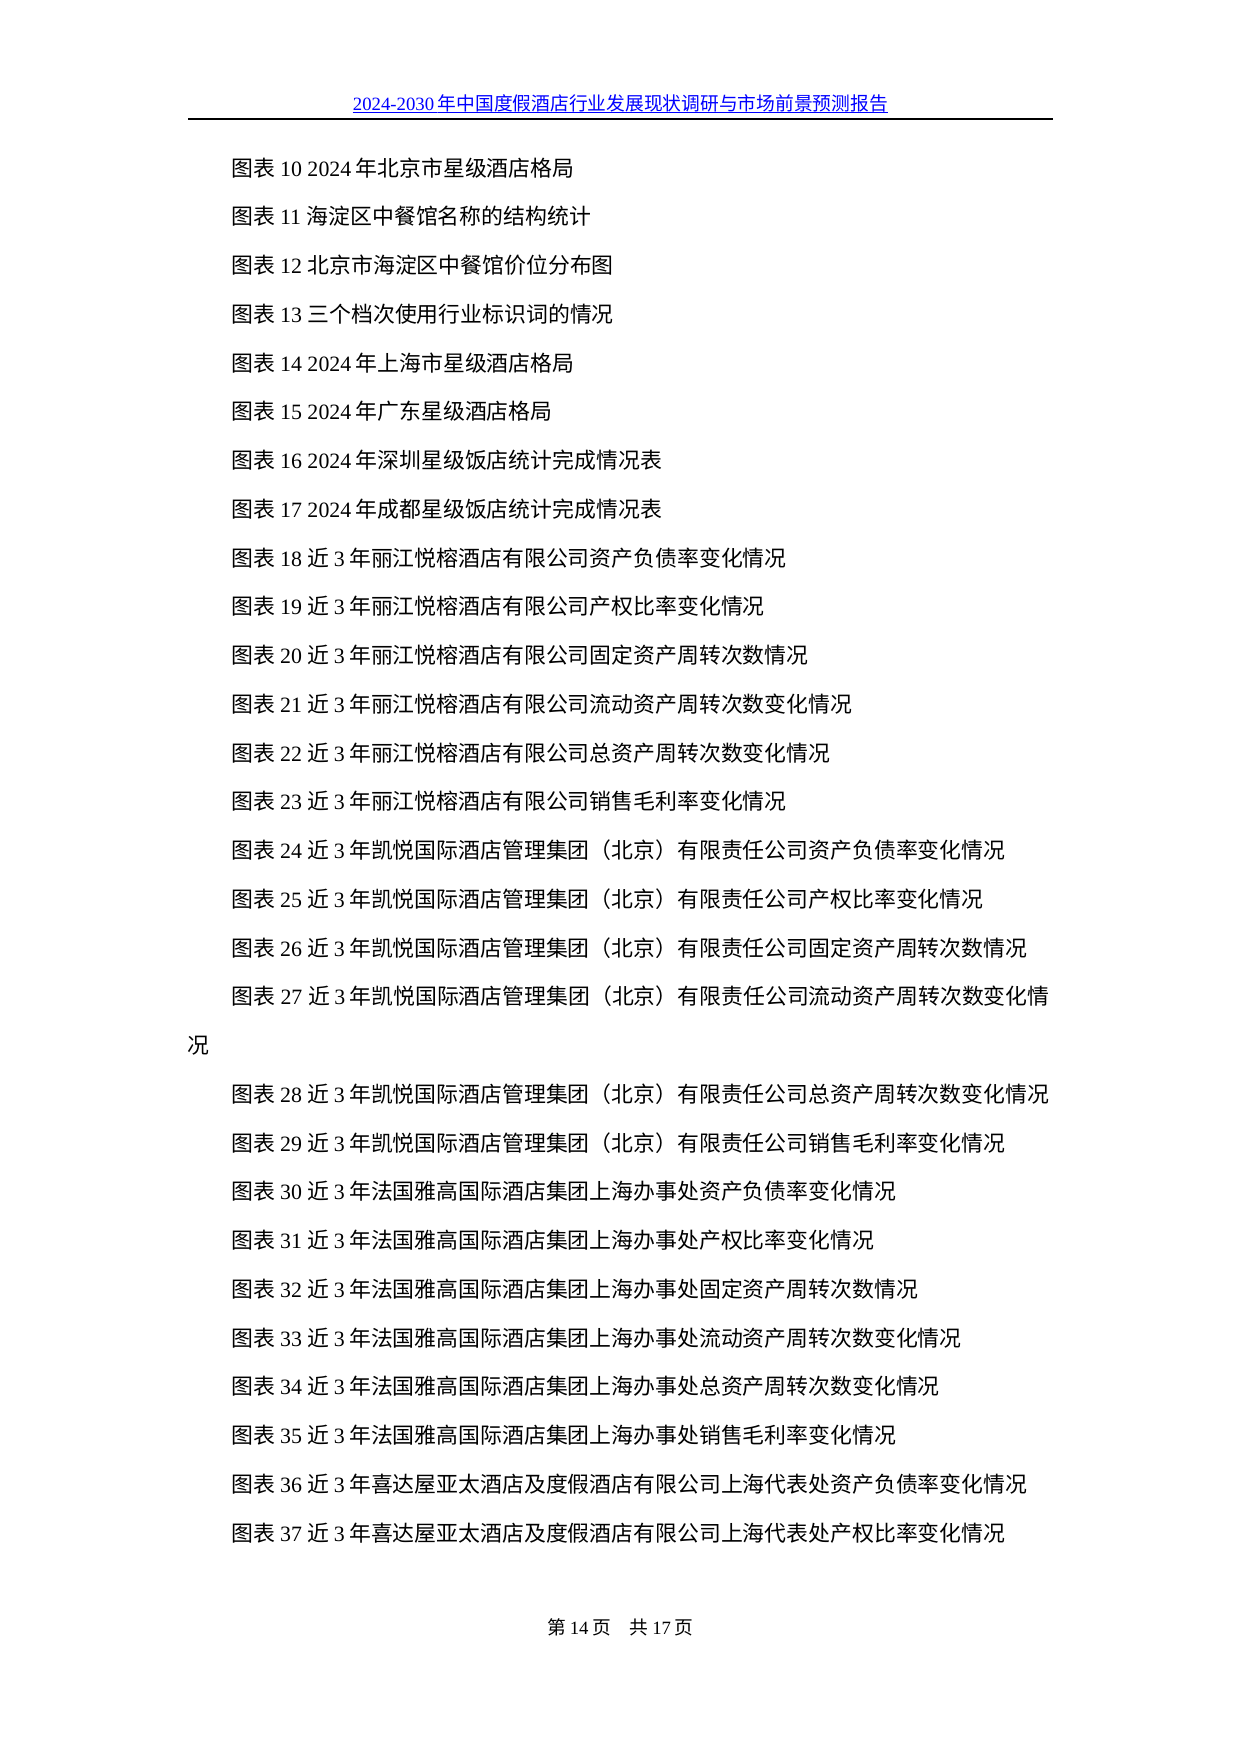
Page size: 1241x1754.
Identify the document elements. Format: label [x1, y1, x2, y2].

text [187, 150, 1053, 1548]
